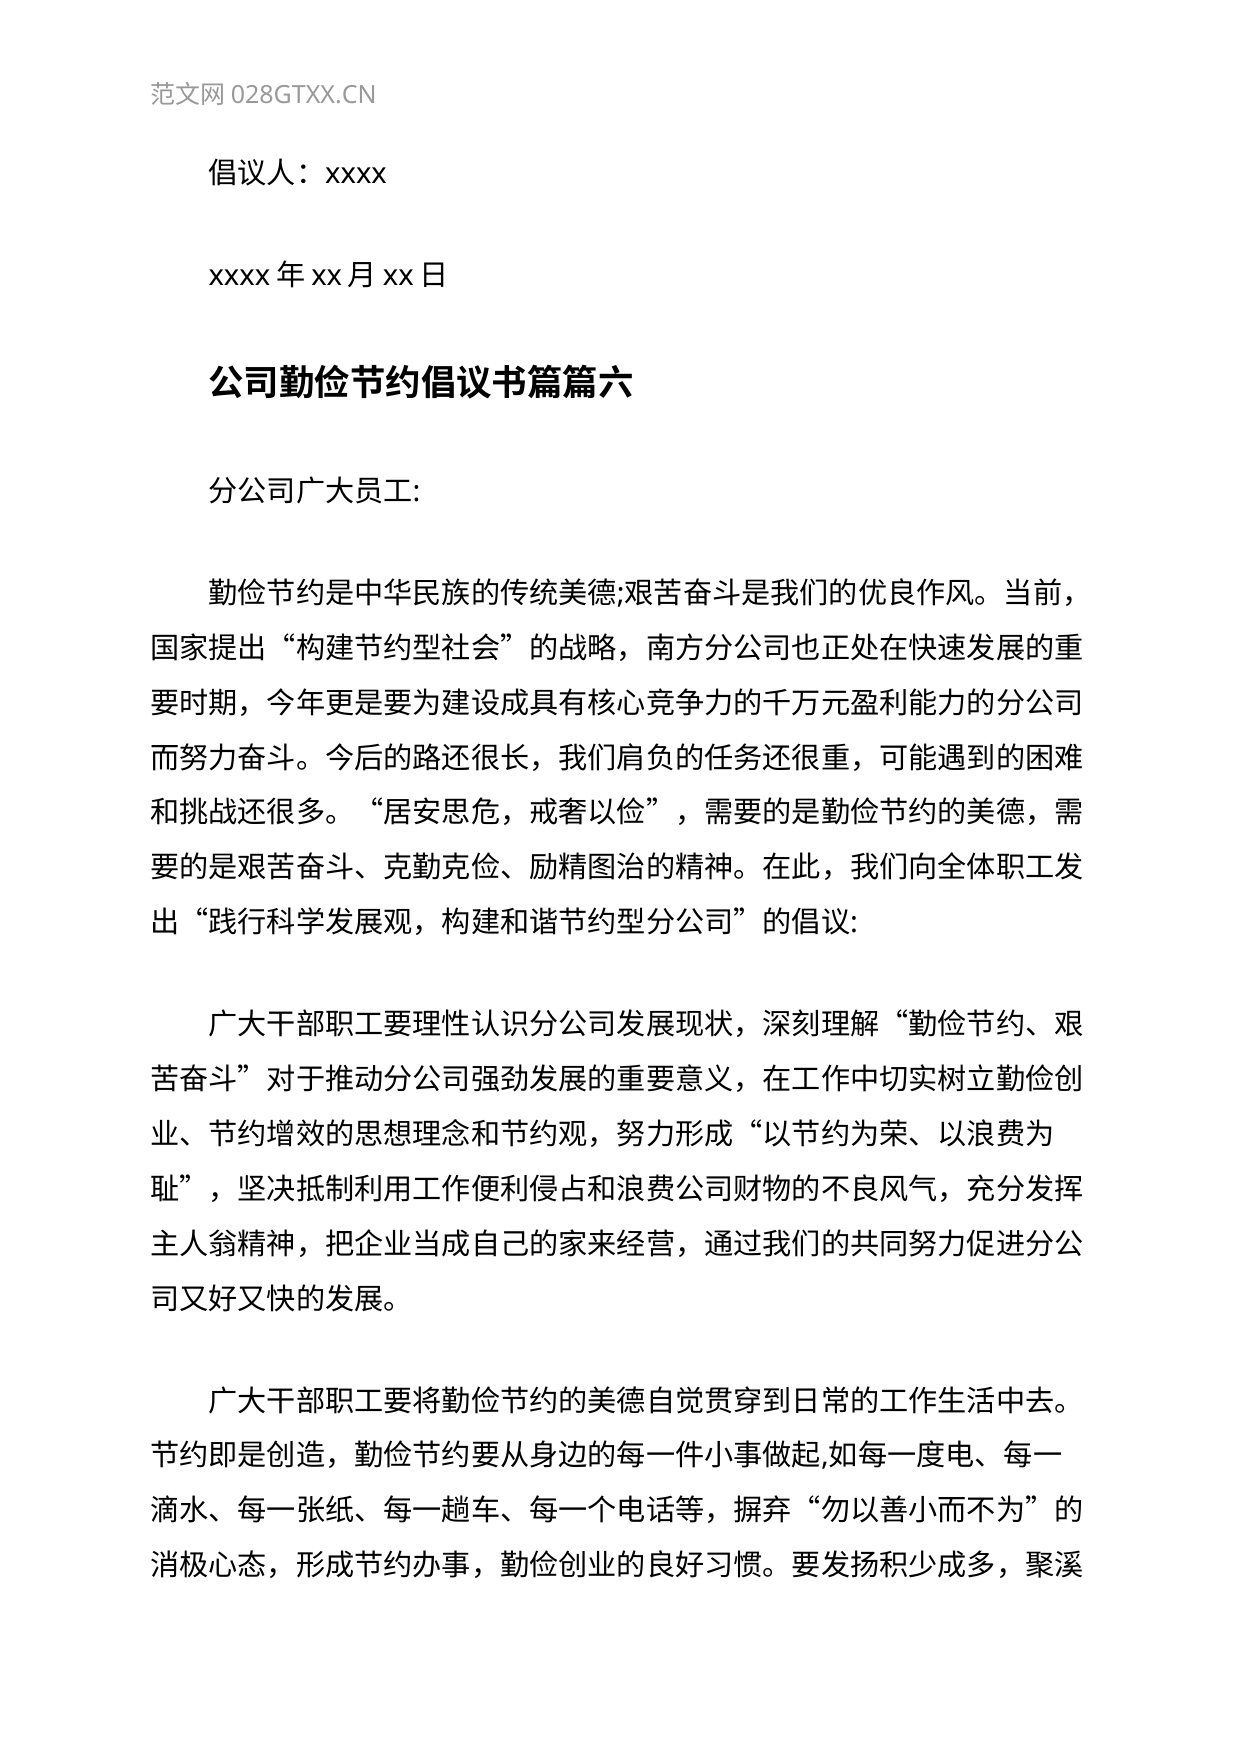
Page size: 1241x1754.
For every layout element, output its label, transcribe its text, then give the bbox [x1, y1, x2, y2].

text 广大干部职工要理性认识分公司发展现状，深刻理解“勤俭节约、艰苦奋斗”对于推动分公司强劲发展的重要意义，在工作中切实树立勤俭创业、节约增效的思想理念和节约观，努力形成“以节约为荣、以浪费为耻”，坚决抵制利用工作便利侵占和浪费公司财物的不良风气，充分发挥主人翁精神，把企业当成自己的家来经营，通过我们的共同努力促进分公司又好又快的发展。 [150, 1001, 1090, 1318]
text 勤俭节约是中华民族的传统美德;艰苦奋斗是我们的优良作风。当前，国家提出“构建节约型社会”的战略，南方分公司也正处在快速发展的重要时期，今年更是要为建设成具有核心竞争力的千万元盈利能力的分公司而努力奋斗。今后的路还很长，我们肩负的任务还很重，可能遇到的困难和挑战还很多。“居安思危，戒奢以俭”，需要的是勤俭节约的美德，需要的是艰苦奋斗、克勤克俭、励精图治的精神。在此，我们向全体职工发出“践行科学发展观，构建和谐节约型分公司”的倡议: [150, 569, 1090, 941]
text 分公司广大员工: [150, 467, 1090, 510]
text xxxx年xx月xx日 [150, 252, 1090, 294]
text 倡议人：xxxx [150, 150, 1090, 192]
text 公司勤俭节约倡议书篇篇六 [150, 354, 1090, 405]
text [150, 1377, 1090, 1584]
